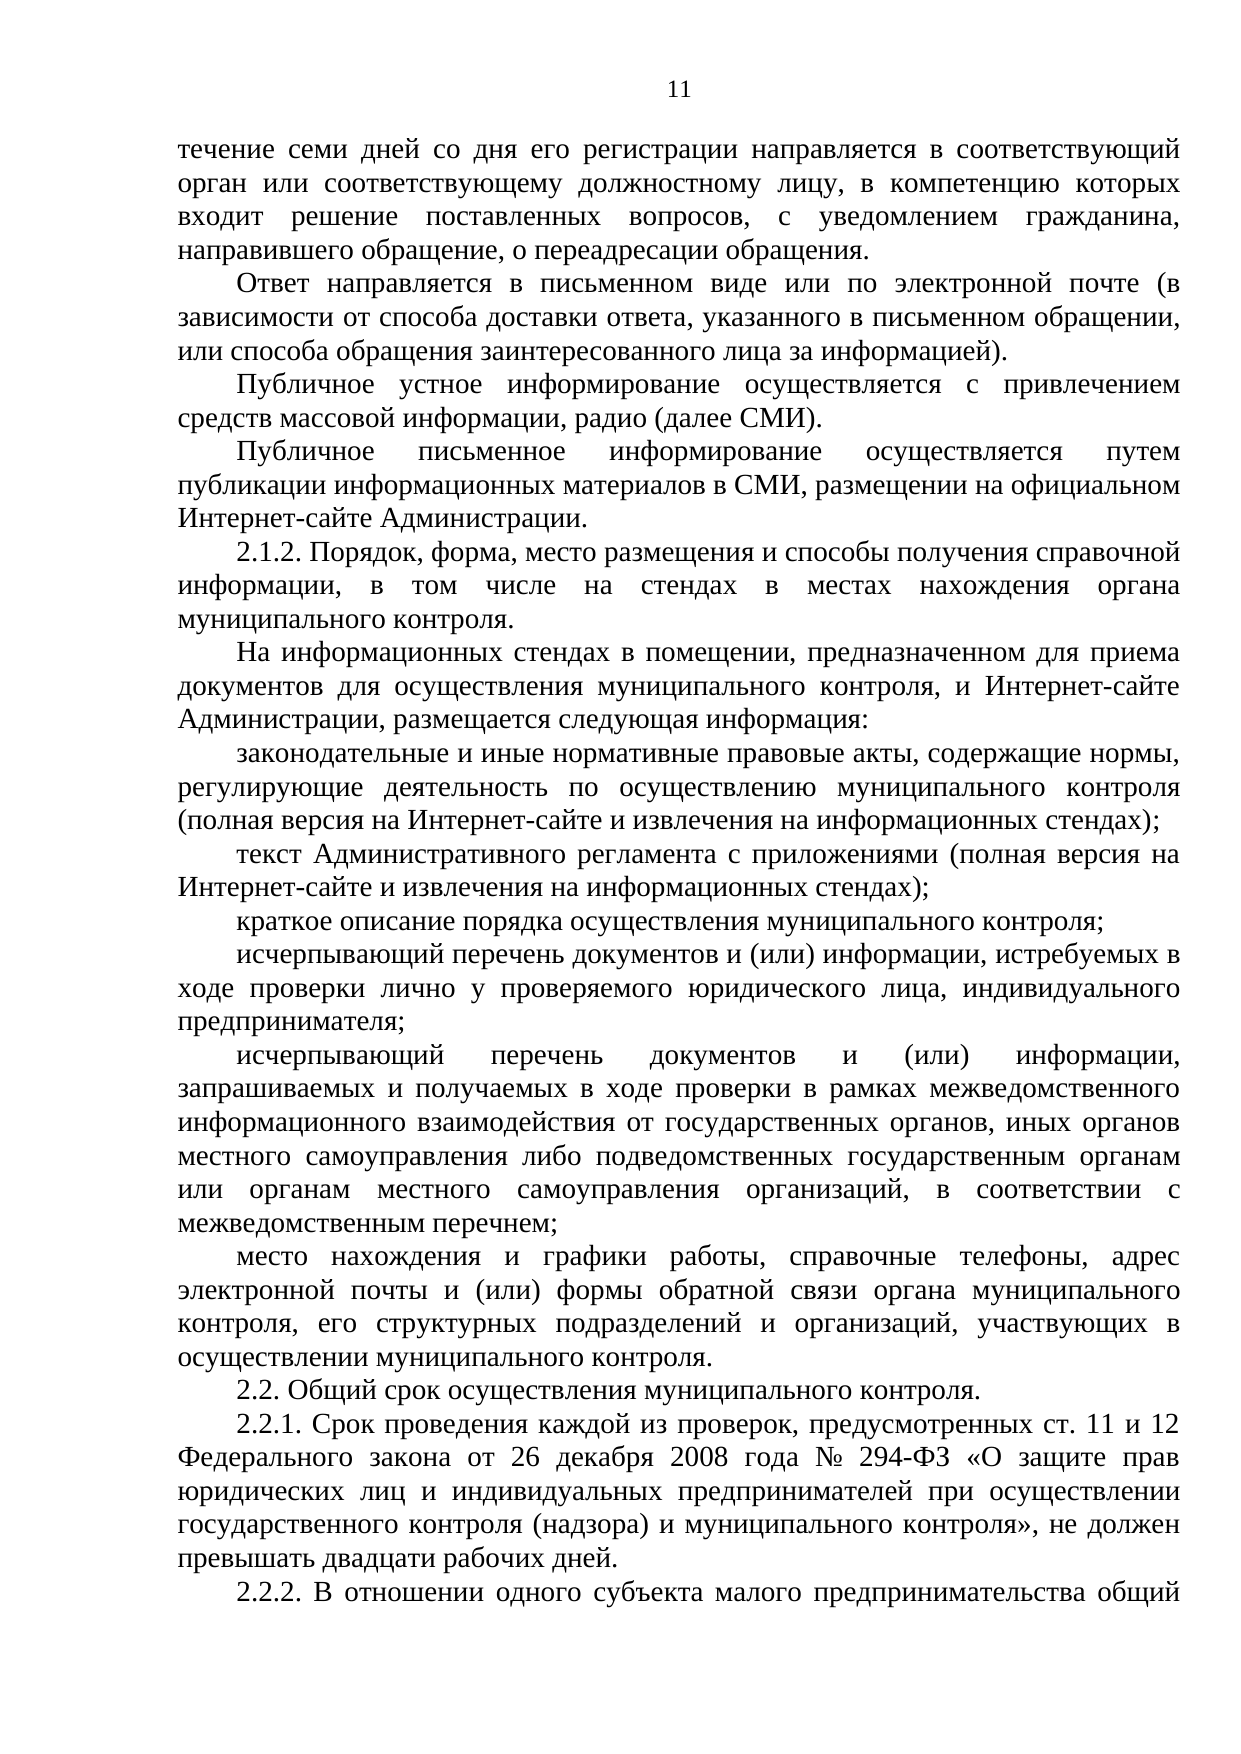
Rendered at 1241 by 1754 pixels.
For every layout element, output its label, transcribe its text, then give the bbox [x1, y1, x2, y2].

text исчерпывающий перечень документов и (или) информации, истребуемых в ходе проверки лично у проверяемого юридического лица, индивидуального предпринимателя; [177, 936, 1181, 1037]
text краткое описание порядка осуществления муниципального контроля; [177, 903, 1181, 936]
text законодательные и иные нормативные правовые акты, содержащие нормы, регулирующие деятельность по осуществлению муниципального контроля (полная версия на Интернет-сайте и извлечения на информационных стендах); [177, 735, 1181, 836]
text исчерпывающий перечень документов и (или) информации, запрашиваемых и получаемых в ходе проверки в рамках межведомственного информационного взаимодействия от государственных органов, иных органов местного самоуправления либо подведомственных государственным органам или органам местного самоуправления организаций, в соответствии с межведомственным перечнем; [177, 1037, 1181, 1238]
text место нахождения и графики работы, справочные телефоны, адрес электронной почты и (или) формы обратной связи органа муниципального контроля, его структурных подразделений и организаций, участвующих в осуществлении муниципального контроля. [177, 1238, 1181, 1372]
text Публичное устное информирование осуществляется с привлечением средств массовой информации, радио (далее СМИ). [177, 366, 1181, 433]
text текст Административного регламента с приложениями (полная версия на Интернет-сайте и извлечения на информационных стендах); [177, 836, 1181, 903]
text На информационных стендах в помещении, предназначенном для приема документов для осуществления муниципального контроля, и Интернет-сайте Администрации, размещается следующая информация: [177, 634, 1181, 735]
text Ответ направляется в письменном виде или по электронной почте (в зависимости от способа доставки ответа, указанного в письменном обращении, или способа обращения заинтересованного лица за информацией). [177, 266, 1181, 366]
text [177, 1574, 1181, 1607]
text 2.2.1. Срок проведения каждой из проверок, предусмотренных ст. 11 и 12 Федерального закона от 26 декабря 2008 года № 294-ФЗ «О защите прав юридических лиц и индивидуальных предпринимателей при осуществлении государственного контроля (надзора) и муниципального контроля», не должен превышать двадцати рабочих дней. [177, 1406, 1181, 1574]
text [177, 131, 1181, 266]
text 2.2. Общий срок осуществления муниципального контроля. [177, 1372, 1181, 1406]
text Публичное письменное информирование осуществляется путем публикации информационных материалов в СМИ, размещении на официальном Интернет-сайте Администрации. [177, 433, 1181, 534]
text 2.1.2. Порядок, форма, место размещения и способы получения справочной информации, в том числе на стендах в местах нахождения органа муниципального контроля. [177, 534, 1181, 634]
